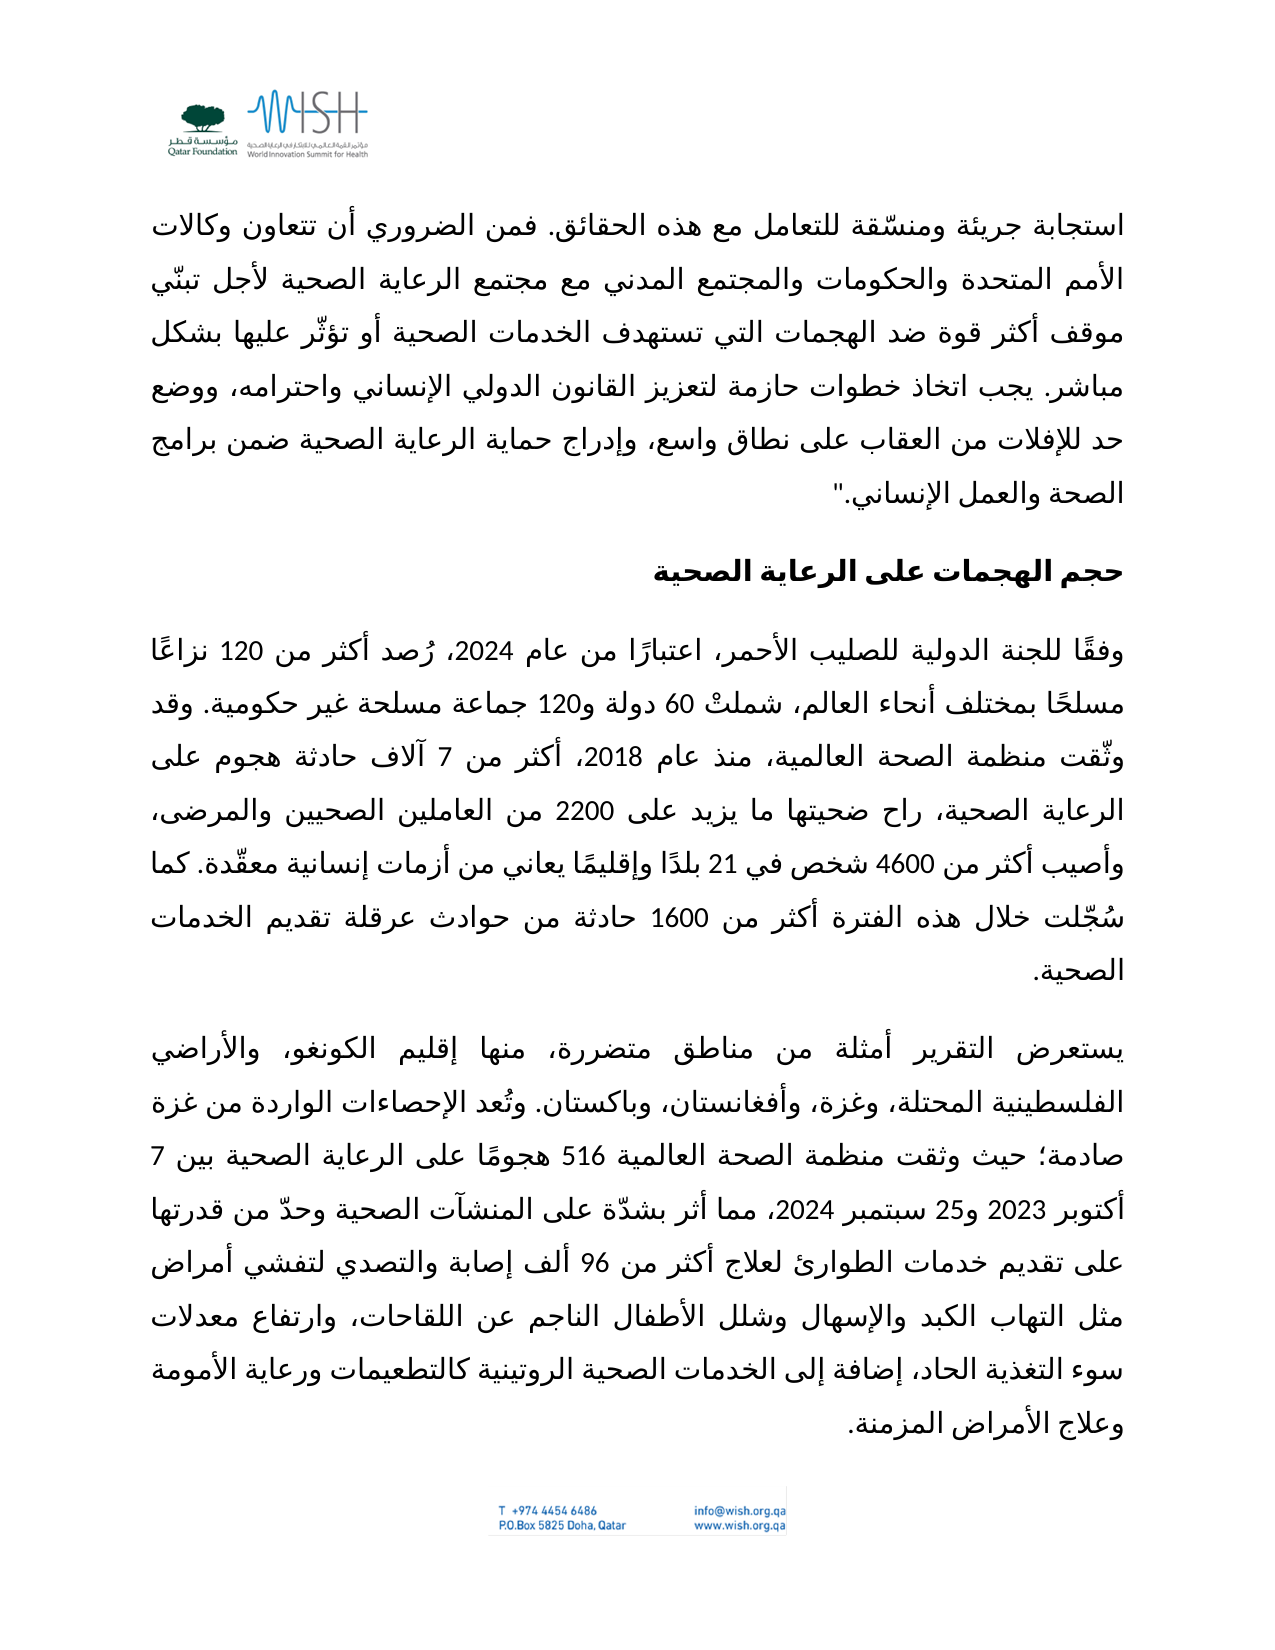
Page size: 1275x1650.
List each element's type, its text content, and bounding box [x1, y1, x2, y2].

picture [150, 75, 389, 174]
text يستعرض التقرير أمثلة من مناطق متضررة، منها إقليم الكونغو، والأراضي الفلسطينية المحتلة، وغزة، وأفغانستان، وباكستان. وتُعد الإحصاءات الواردة من غزة صادمة؛ حيث وثقت منظمة الصحة العالمية 516 هجومًا على الرعاية الصحية بين 7 أكتوبر 2023 و25 سبتمبر 2024، مما أثر بشدّة على المنشآت الصحية وحدّ من قدرتها على تقديم خدمات الطوارئ لعلاج أكثر من 96 ألف إصابة والتصدي لتفشي أمراض مثل التهاب الكبد والإسهال وشلل الأطفال الناجم عن اللقاحات، وارتفاع معدلات سوء التغذية الحاد، إضافة إلى الخدمات الصحية الروتينية كالتطعيمات ورعاية الأمومة وعلاج الأمراض المزمنة. [150, 1031, 1125, 1440]
text وفقًا للجنة الدولية للصليب الأحمر، اعتبارًا من عام 2024، رُصد أكثر من 120 نزاعًا مسلحًا بمختلف أنحاء العالم، شملتْ 60 دولة و120 جماعة مسلحة غير حكومية. وقد وثّقت منظمة الصحة العالمية، منذ عام 2018، أكثر من 7 آلاف حادثة هجوم على الرعاية الصحية، راح ضحيتها ما يزيد على 2200 من العاملين الصحيين والمرضى، وأصيب أكثر من 4600 شخص في 21 بلدًا وإقليمًا يعاني من أزمات إنسانية معقّدة. كما سُجّلت خلال هذه الفترة أكثر من 1600 حادثة من حوادث عرقلة تقديم الخدمات الصحية. [150, 632, 1125, 988]
text حجم الهجمات على الرعاية الصحية [150, 553, 1125, 589]
picture [488, 1486, 787, 1541]
